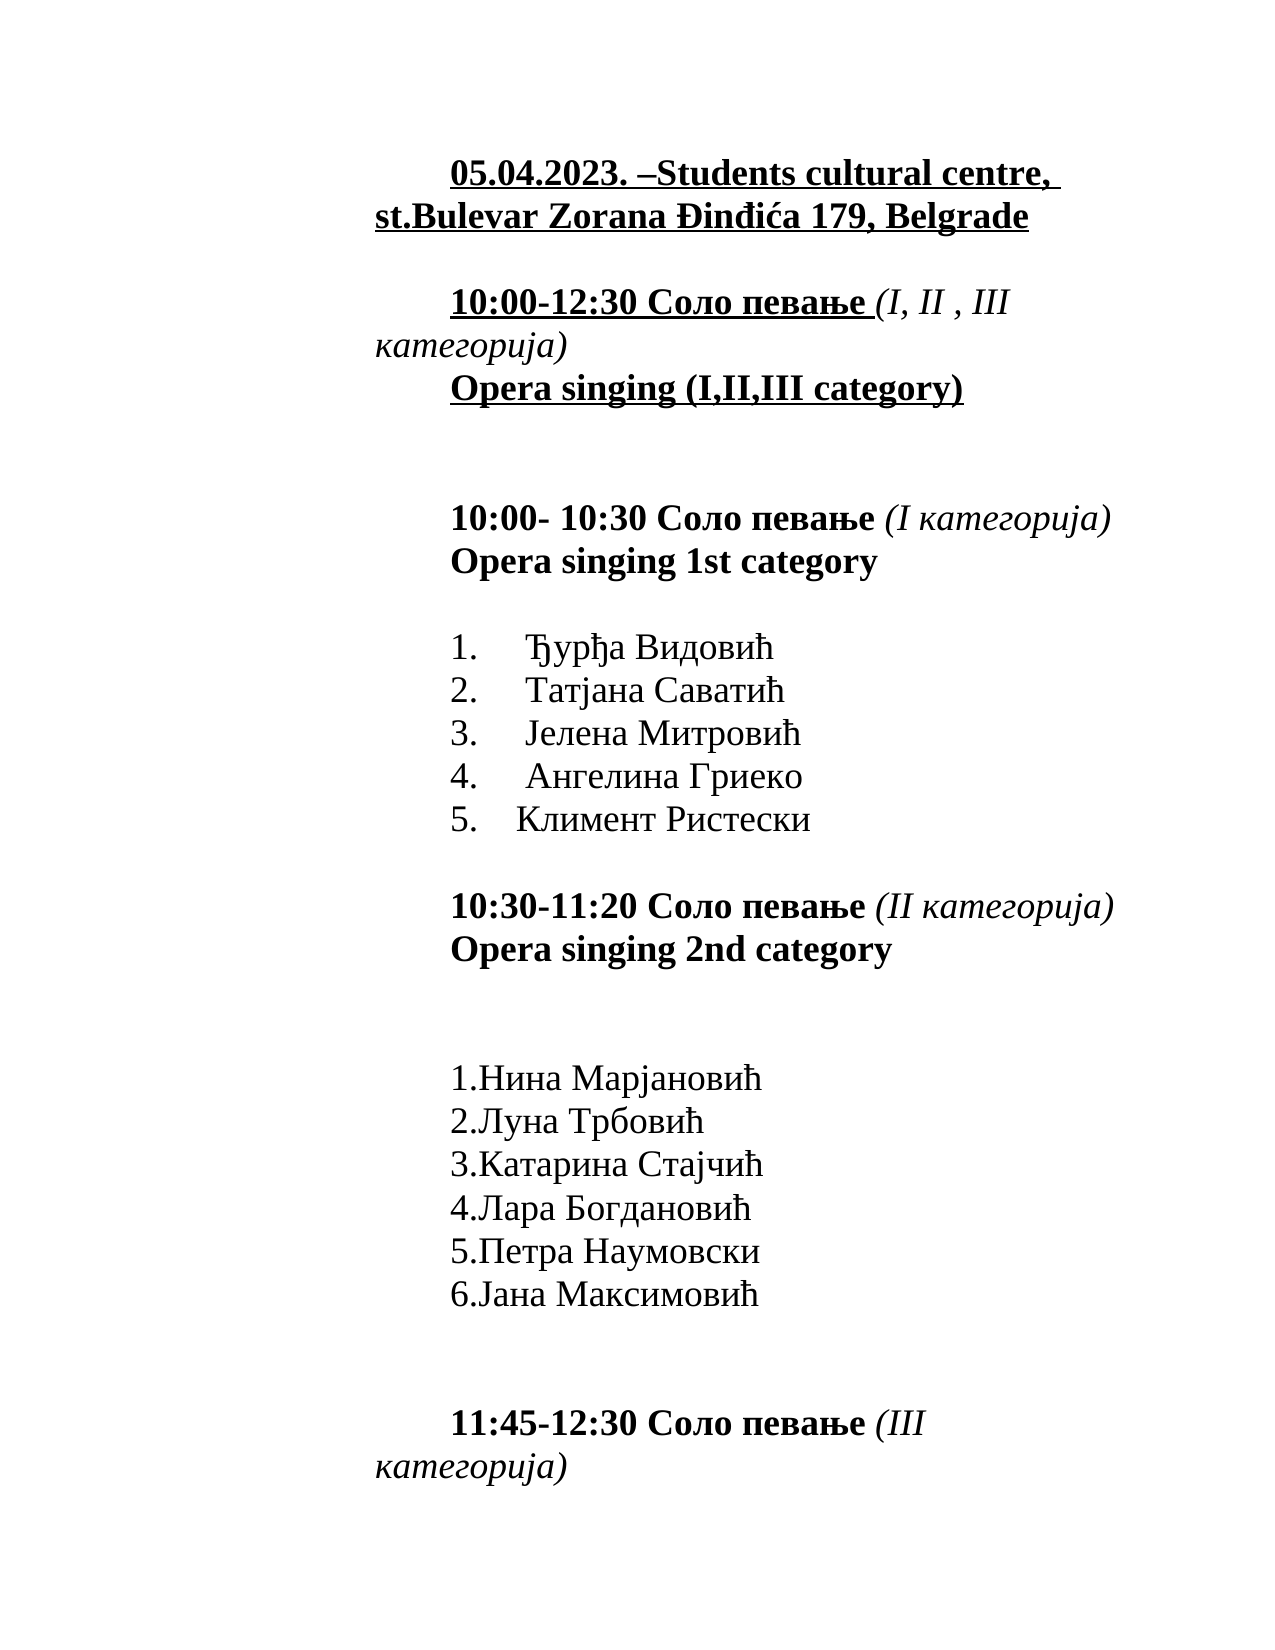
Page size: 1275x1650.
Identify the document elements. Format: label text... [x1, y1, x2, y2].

text Opera singing (I,II,III category) [375, 366, 1125, 409]
text 10:00- 10:30 Соло певање (I категорија) [375, 495, 1125, 538]
text 05.04.2023. –Students cultural centre, st.Bulevar Zorana Đinđića 179, Belgrade [375, 150, 1125, 236]
text 2. Татјана Саватић [375, 667, 1125, 711]
text 4.Лара Богдановић [375, 1185, 1125, 1228]
text Opera singing 1st category [375, 538, 1125, 581]
text 5. Климент Ристески [375, 797, 1125, 840]
text 5.Петра Наумовски [375, 1228, 1125, 1271]
text 4. Ангелина Гриеко [375, 754, 1125, 797]
text Opera singing 2nd category [375, 926, 1125, 969]
text 11:45-12:30 Соло певање (III категорија) [375, 1401, 1125, 1487]
text 2.Луна Трбовић [375, 1099, 1125, 1142]
text 1. Ђурђа Видовић [375, 624, 1125, 667]
text 3.Катарина Стајчић [375, 1142, 1125, 1185]
text 10:00-12:30 Соло певање (I, II , III категорија) [375, 279, 1125, 366]
text 1.Нина Марјановић [375, 1056, 1125, 1099]
text 10:30-11:20 Соло певање (II категорија) [375, 883, 1125, 926]
text 3. Јелена Митровић [375, 711, 1125, 754]
text 6.Јана Максимовић [375, 1271, 1125, 1314]
